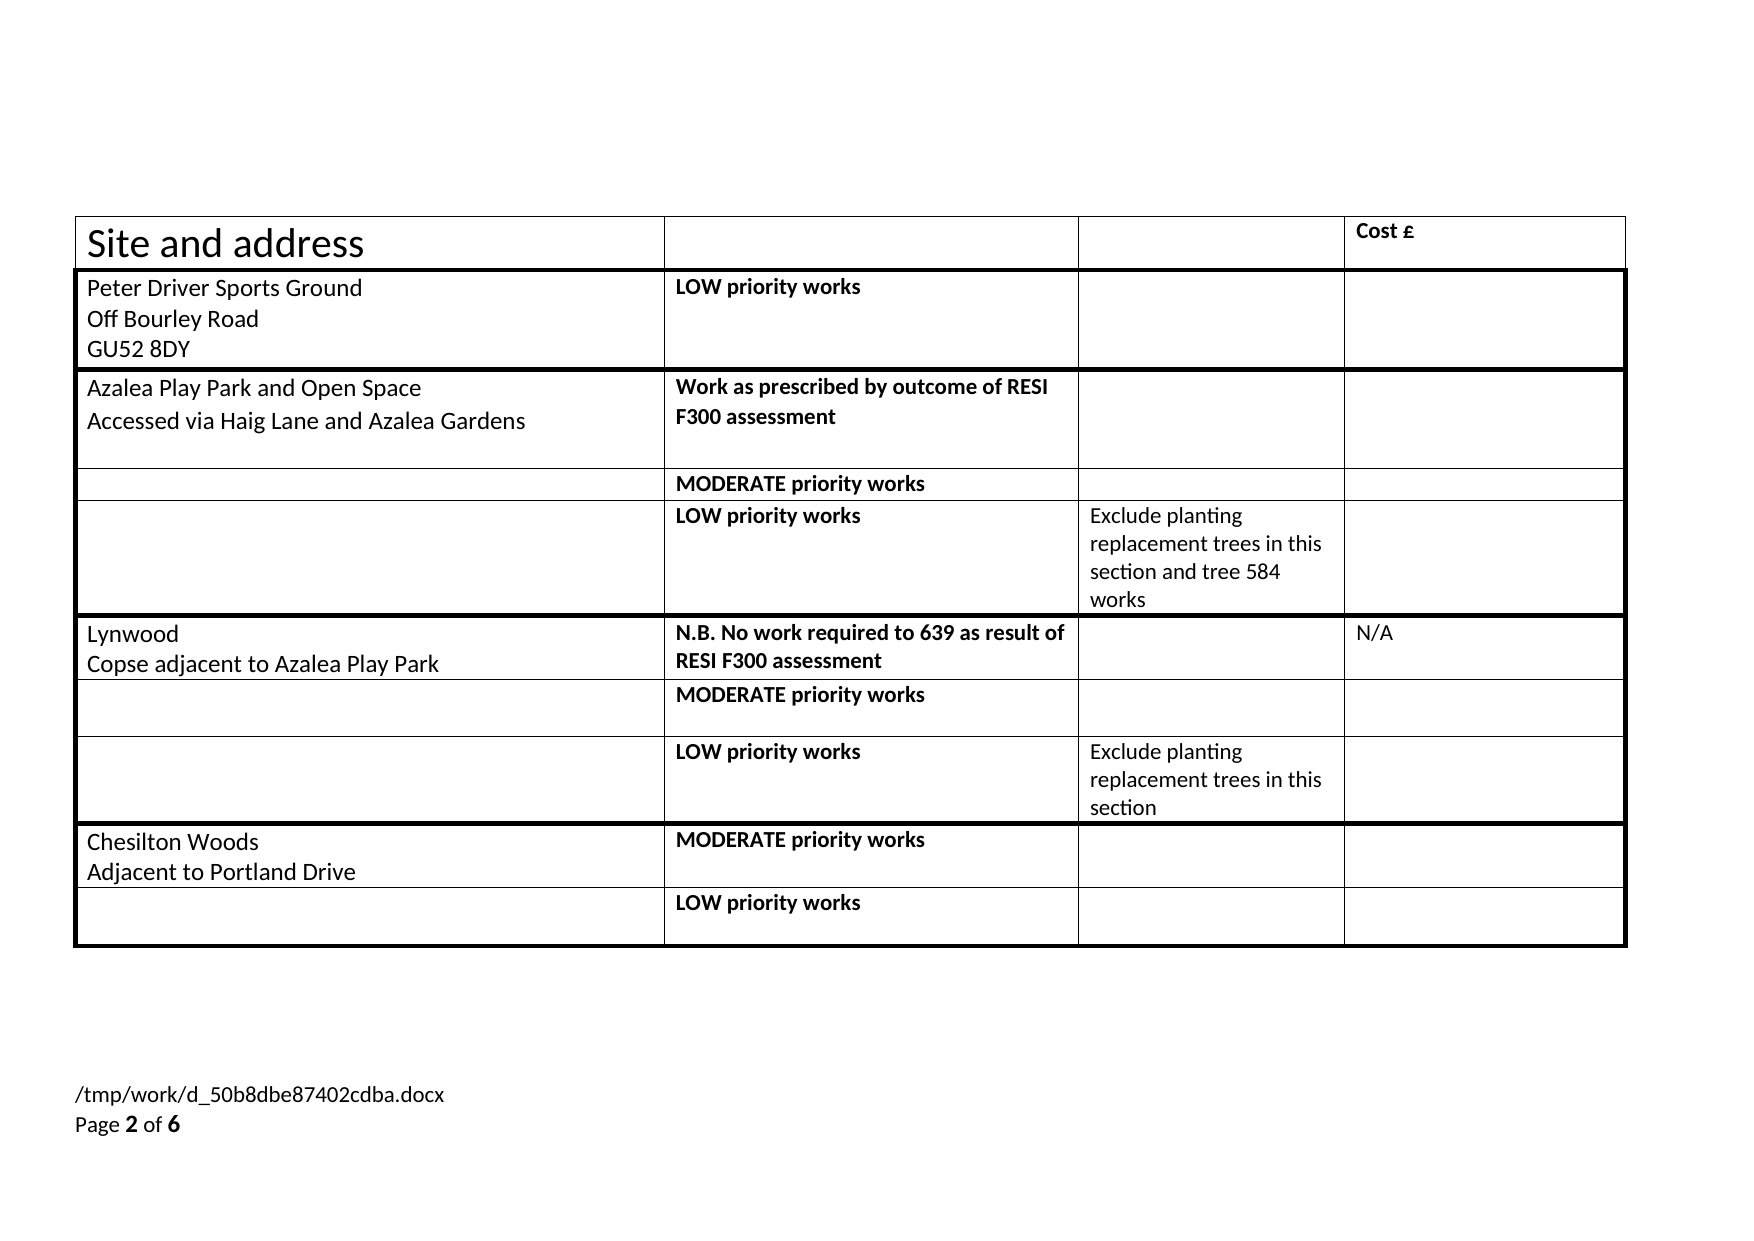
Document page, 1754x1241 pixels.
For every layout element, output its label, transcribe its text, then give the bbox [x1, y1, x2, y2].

table_cell [78, 501, 664, 613]
table_cell LOW priority works [665, 501, 1078, 613]
table_cell LOW priority works [665, 737, 1078, 821]
table_cell [1345, 372, 1623, 468]
table_cell [1079, 469, 1344, 500]
table_cell Chesilton Woods Adjacent to Portland Drive [78, 826, 664, 887]
table_cell [1079, 272, 1344, 367]
table_cell [78, 680, 664, 736]
table_cell [78, 888, 664, 944]
table_cell [1345, 272, 1623, 367]
table_cell [1345, 737, 1623, 821]
table_cell [1345, 888, 1623, 944]
table_cell Lynwood Copse adjacent to Azalea Play Park [78, 618, 664, 679]
table_cell [78, 737, 664, 821]
table_cell LOW priority works [665, 888, 1078, 944]
table_header Cost £ [1345, 217, 1625, 267]
table_cell Exclude planting replacement trees in this section and tree 584 works [1079, 501, 1344, 613]
table_cell [1345, 501, 1623, 613]
table_header Site and address [76, 217, 664, 267]
table_cell [1079, 888, 1344, 944]
table_cell MODERATE priority works [665, 469, 1078, 500]
table_cell N.B. No work required to 639 as result of RESI F300 assessment [665, 618, 1078, 679]
table_cell N/A [1345, 618, 1623, 679]
table_cell Azalea Play Park and Open Space Accessed via Haig Lane and Azalea Gardens [78, 372, 664, 468]
table_cell [1079, 618, 1344, 679]
table_header [1079, 217, 1344, 267]
table_cell Work as prescribed by outcome of RESI F300 assessment [665, 372, 1078, 468]
table_cell [1079, 372, 1344, 468]
table_cell Exclude planting replacement trees in this section [1079, 737, 1344, 821]
table_cell [1345, 469, 1623, 500]
table_cell [1079, 826, 1344, 887]
table_cell Peter Driver Sports Ground Off Bourley Road GU52 8DY [78, 272, 664, 367]
table_cell MODERATE priority works [665, 826, 1078, 887]
table_cell [78, 469, 664, 500]
table_cell [1345, 826, 1623, 887]
table_cell LOW priority works [665, 272, 1078, 367]
table_header [665, 217, 1078, 267]
table_cell [1345, 680, 1623, 736]
table_cell [1079, 680, 1344, 736]
table_cell MODERATE priority works [665, 680, 1078, 736]
